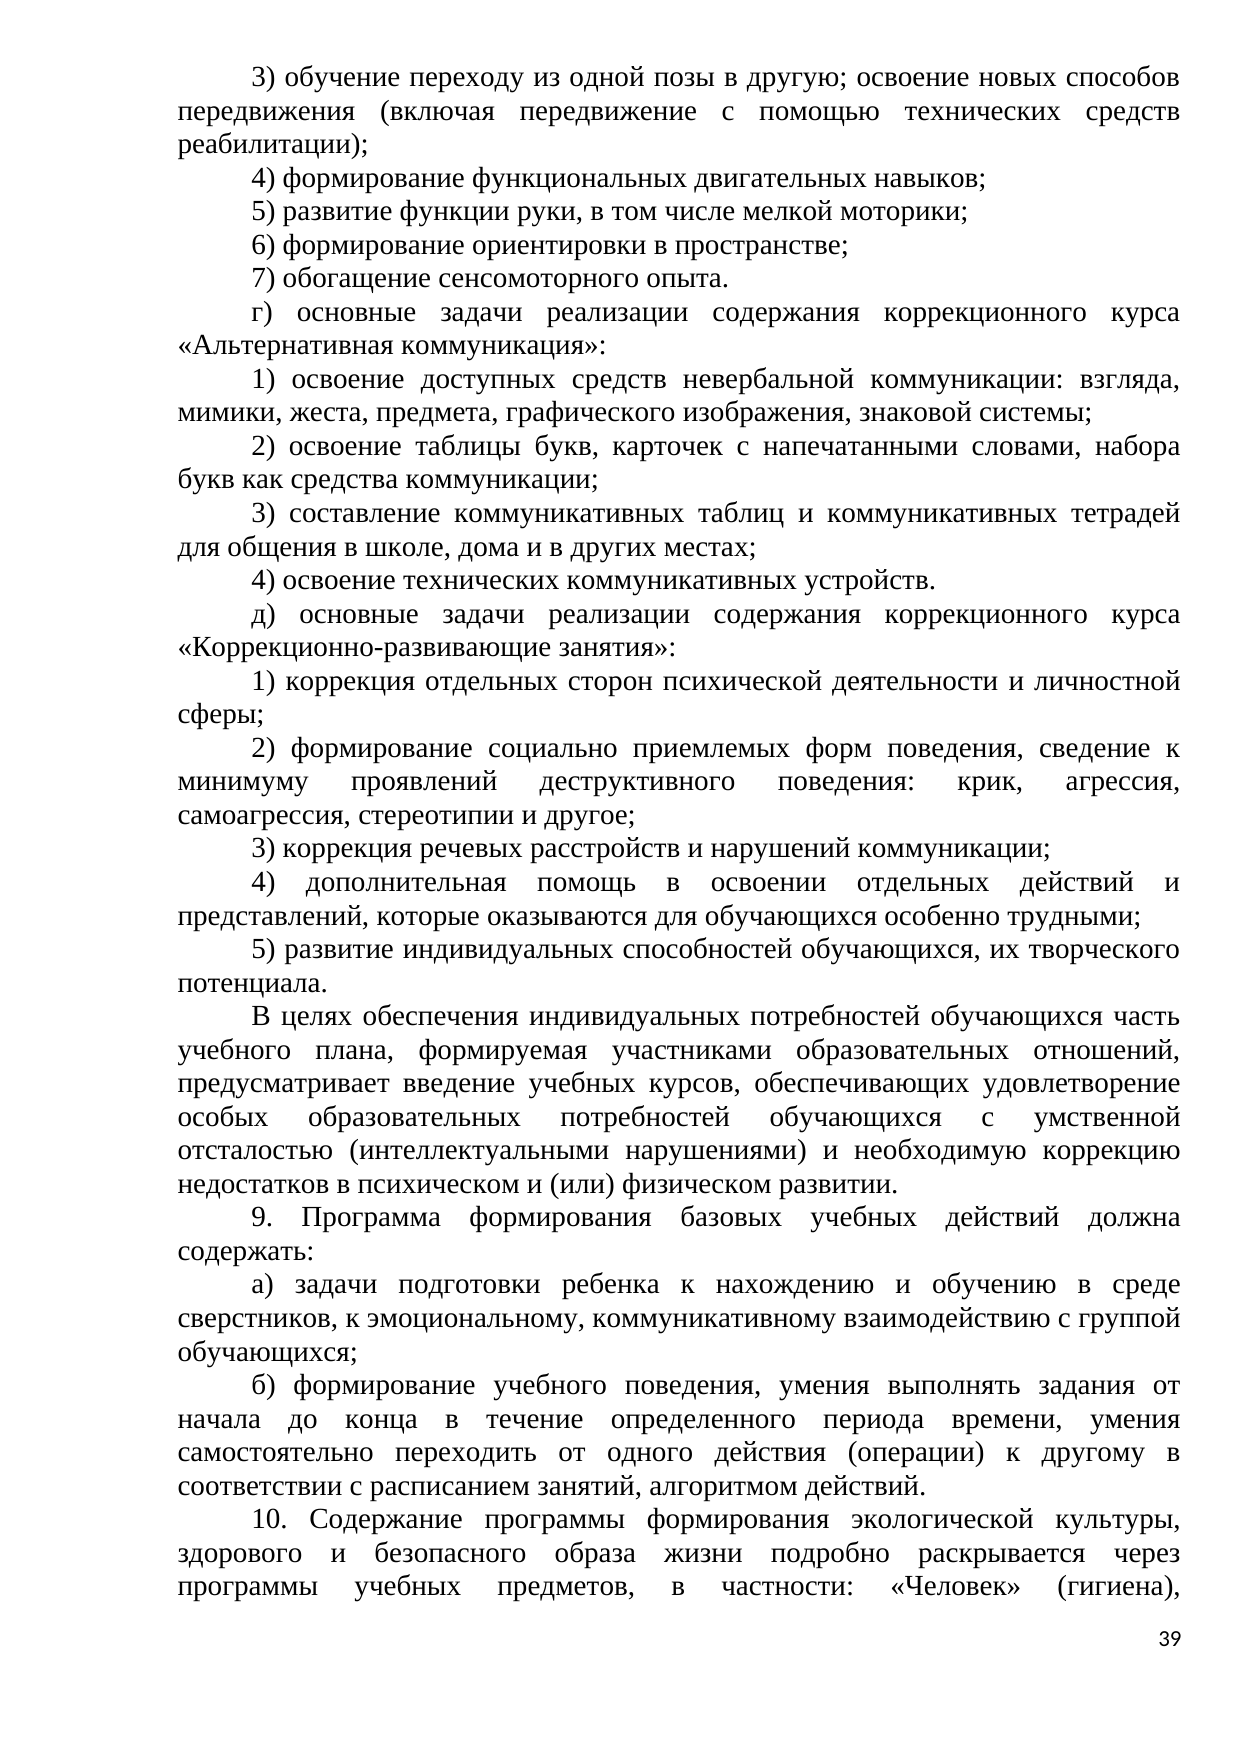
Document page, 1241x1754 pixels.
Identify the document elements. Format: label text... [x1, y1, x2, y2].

text б) формирование учебного поведения, умения выполнять задания от начала до конца в течение определенного периода времени, умения самостоятельно переходить от одного действия (операции) к другому в соответствии с расписанием занятий, алгоритмом действий. [177, 1367, 1181, 1501]
text 2) формирование социально приемлемых форм поведения, сведение к минимуму проявлений деструктивного поведения: крик, агрессия, самоагрессия, стереотипии и другое; [177, 730, 1181, 831]
text 4) дополнительная помощь в освоении отдельных действий и представлений, которые оказываются для обучающихся особенно трудными; [177, 864, 1181, 931]
text 7) обогащение сенсомоторного опыта. [177, 260, 1181, 294]
text 5) развитие функции руки, в том числе мелкой моторики; [177, 193, 1181, 227]
text 5) развитие индивидуальных способностей обучающихся, их творческого потенциала. [177, 931, 1181, 998]
text 3) составление коммуникативных таблиц и коммуникативных тетрадей для общения в школе, дома и в других местах; [177, 495, 1181, 562]
text 6) формирование ориентировки в пространстве; [177, 227, 1181, 260]
text 9. Программа формирования базовых учебных действий должна содержать: [177, 1199, 1181, 1267]
text 3) коррекция речевых расстройств и нарушений коммуникации; [177, 831, 1181, 864]
text д) основные задачи реализации содержания коррекционного курса «Коррекционно-развивающие занятия»: [177, 596, 1181, 663]
text 2) освоение таблицы букв, карточек с напечатанными словами, набора букв как средства коммуникации; [177, 428, 1181, 495]
text 1) коррекция отдельных сторон психической деятельности и личностной сферы; [177, 663, 1181, 730]
text 4) освоение технических коммуникативных устройств. [177, 562, 1181, 596]
text 1) освоение доступных средств невербальной коммуникации: взгляда, мимики, жеста, предмета, графического изображения, знаковой системы; [177, 361, 1181, 428]
text а) задачи подготовки ребенка к нахождению и обучению в среде сверстников, к эмоциональному, коммуникативному взаимодействию с группой обучающихся; [177, 1267, 1181, 1367]
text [177, 1501, 1181, 1602]
text 4) формирование функциональных двигательных навыков; [177, 160, 1181, 193]
text 3) обучение переходу из одной позы в другую; освоение новых способов передвижения (включая передвижение с помощью технических средств реабилитации); [177, 59, 1181, 160]
text В целях обеспечения индивидуальных потребностей обучающихся часть учебного плана, формируемая участниками образовательных отношений, предусматривает введение учебных курсов, обеспечивающих удовлетворение особых образовательных потребностей обучающихся с умственной отсталостью (интеллектуальными нарушениями) и необходимую коррекцию недостатков в психическом и (или) физическом развитии. [177, 998, 1181, 1199]
text г) основные задачи реализации содержания коррекционного курса «Альтернативная коммуникация»: [177, 294, 1181, 361]
